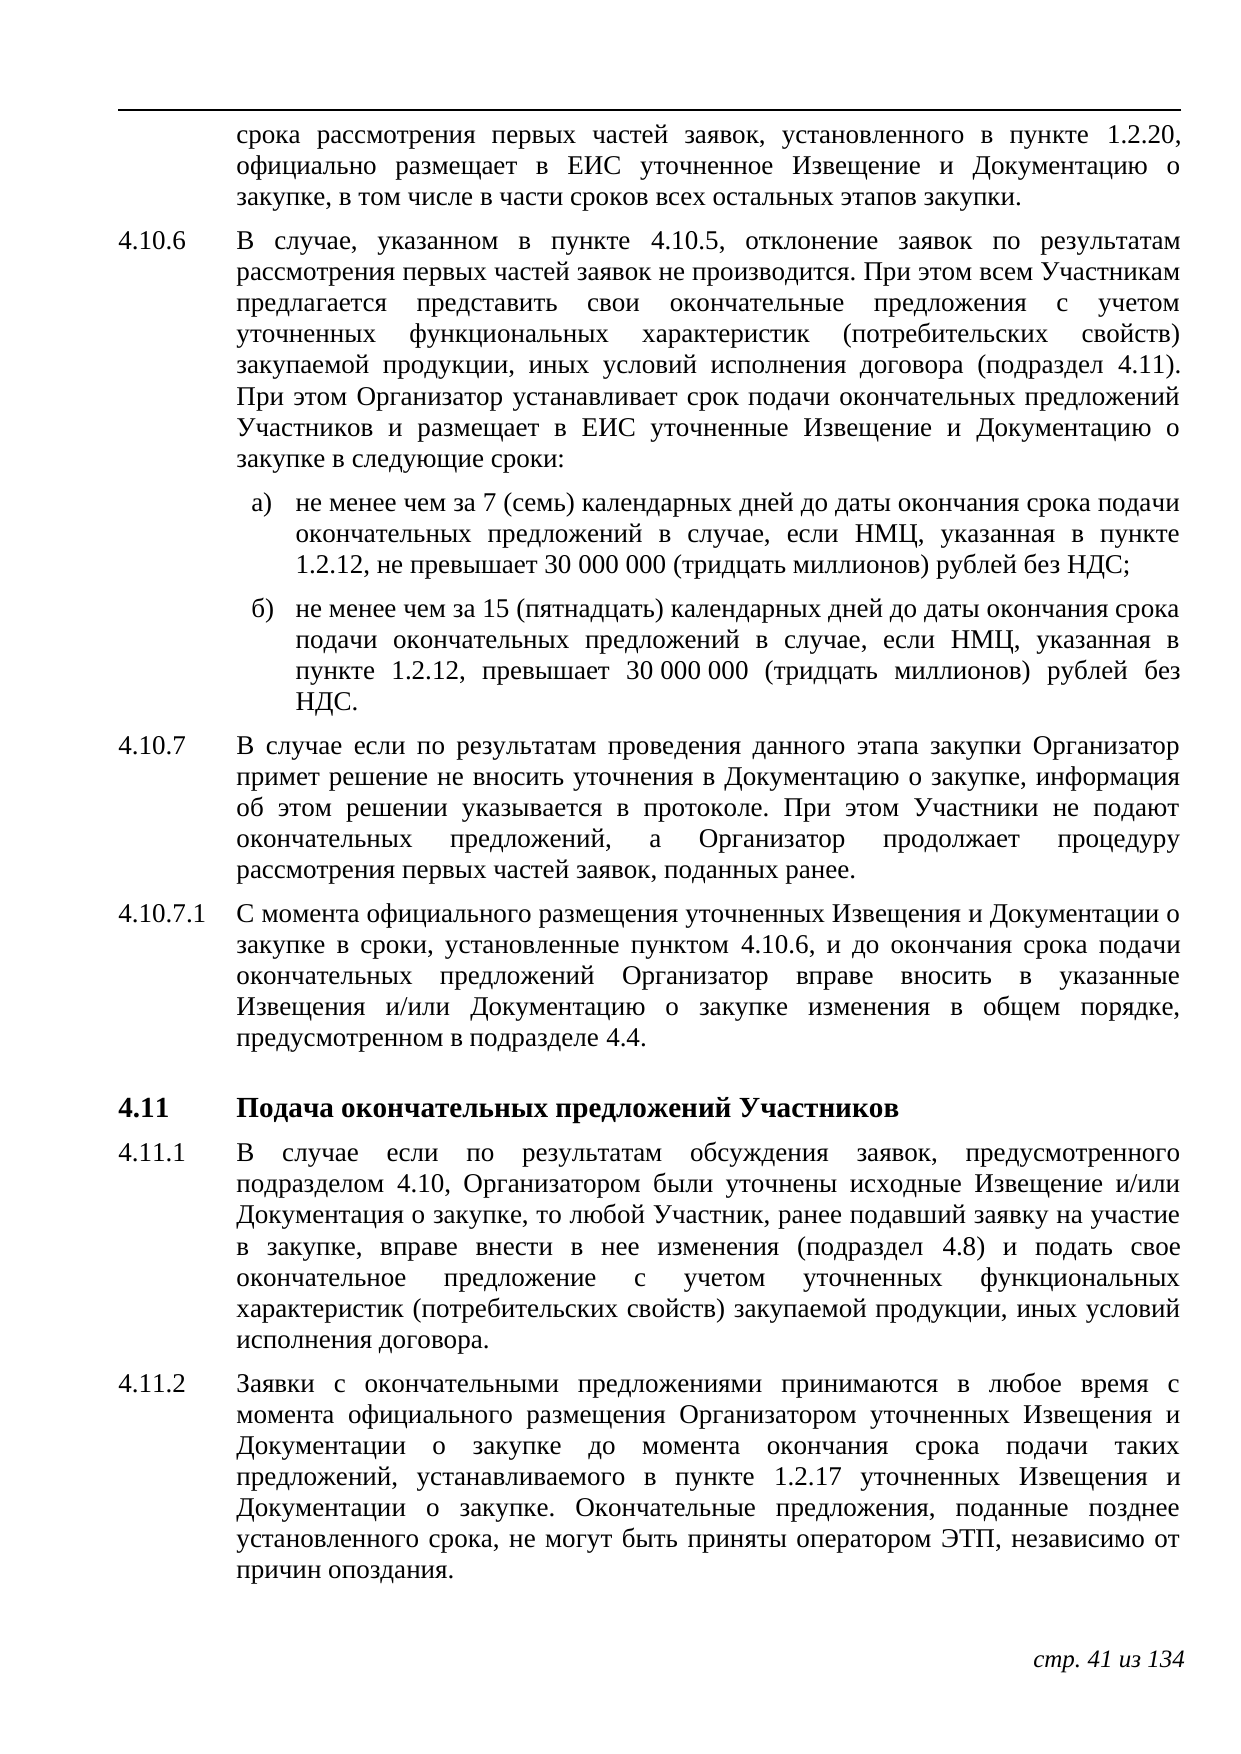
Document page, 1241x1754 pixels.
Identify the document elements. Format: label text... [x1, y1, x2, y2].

text В случае, указанном в пункте 4.10.5, отклонение заявок по результатам рассмотрения первых частей заявок не производится. При этом всем Участникам предлагается представить свои окончательные предложения с учетом уточненных функциональных характеристик (потребительских свойств) закупаемой продукции, иных условий исполнения договора (подраздел 4.11). При этом Организатор устанавливает срок подачи окончательных предложений Участников и размещает в ЕИС уточненные Извещение и Документацию о закупке в следующие сроки: [118, 224, 1181, 473]
text С момента официального размещения уточненных Извещения и Документации о закупке в сроки, установленные пунктом 4.10.6, и до окончания срока подачи окончательных предложений Организатор вправе вносить в указанные Извещения и/или Документацию о закупке изменения в общем порядке, предусмотренном в подразделе 4.4. [118, 897, 1181, 1053]
text Заявки с окончательными предложениями принимаются в любое время с момента официального размещения Организатором уточненных Извещения и Документации о закупке до момента окончания срока подачи таких предложений, устанавливаемого в пункте 1.2.17 уточненных Извещения и Документации о закупке. Окончательные предложения, поданные позднее установленного срока, не могут быть приняты оператором ЭТП, независимо от причин опоздания. [118, 1367, 1181, 1585]
subtitle Подача окончательных предложений Участников [118, 1090, 1181, 1124]
text не менее чем за 7 (семь) календарных дней до даты окончания срока подачи окончательных предложений в случае, если НМЦ, указанная в пункте 1.2.12, не превышает 30 000 000 (тридцать миллионов) рублей без НДС; [251, 486, 1181, 579]
text не менее чем за 15 (пятнадцать) календарных дней до даты окончания срока подачи окончательных предложений в случае, если НМЦ, указанная в пункте 1.2.12, превышает 30 000 000 (тридцать миллионов) рублей без НДС. [251, 592, 1181, 716]
text В случае если по результатам проведения данного этапа закупки Организатор примет решение не вносить уточнения в Документацию о закупке, информация об этом решении указывается в протоколе. При этом Участники не подают окончательных предложений, а Организатор продолжает процедуру рассмотрения первых частей заявок, поданных ранее. [118, 729, 1181, 884]
text В случае если по результатам обсуждения заявок, предусмотренного подразделом 4.10, Организатором были уточнены исходные Извещение и/или Документация о закупке, то любой Участник, ранее подавший заявку на участие в закупке, вправе внести в нее изменения (подраздел 4.8) и подать свое окончательное предложение с учетом уточненных функциональных характеристик (потребительских свойств) закупаемой продукции, иных условий исполнения договора. [118, 1136, 1181, 1354]
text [118, 118, 1181, 212]
